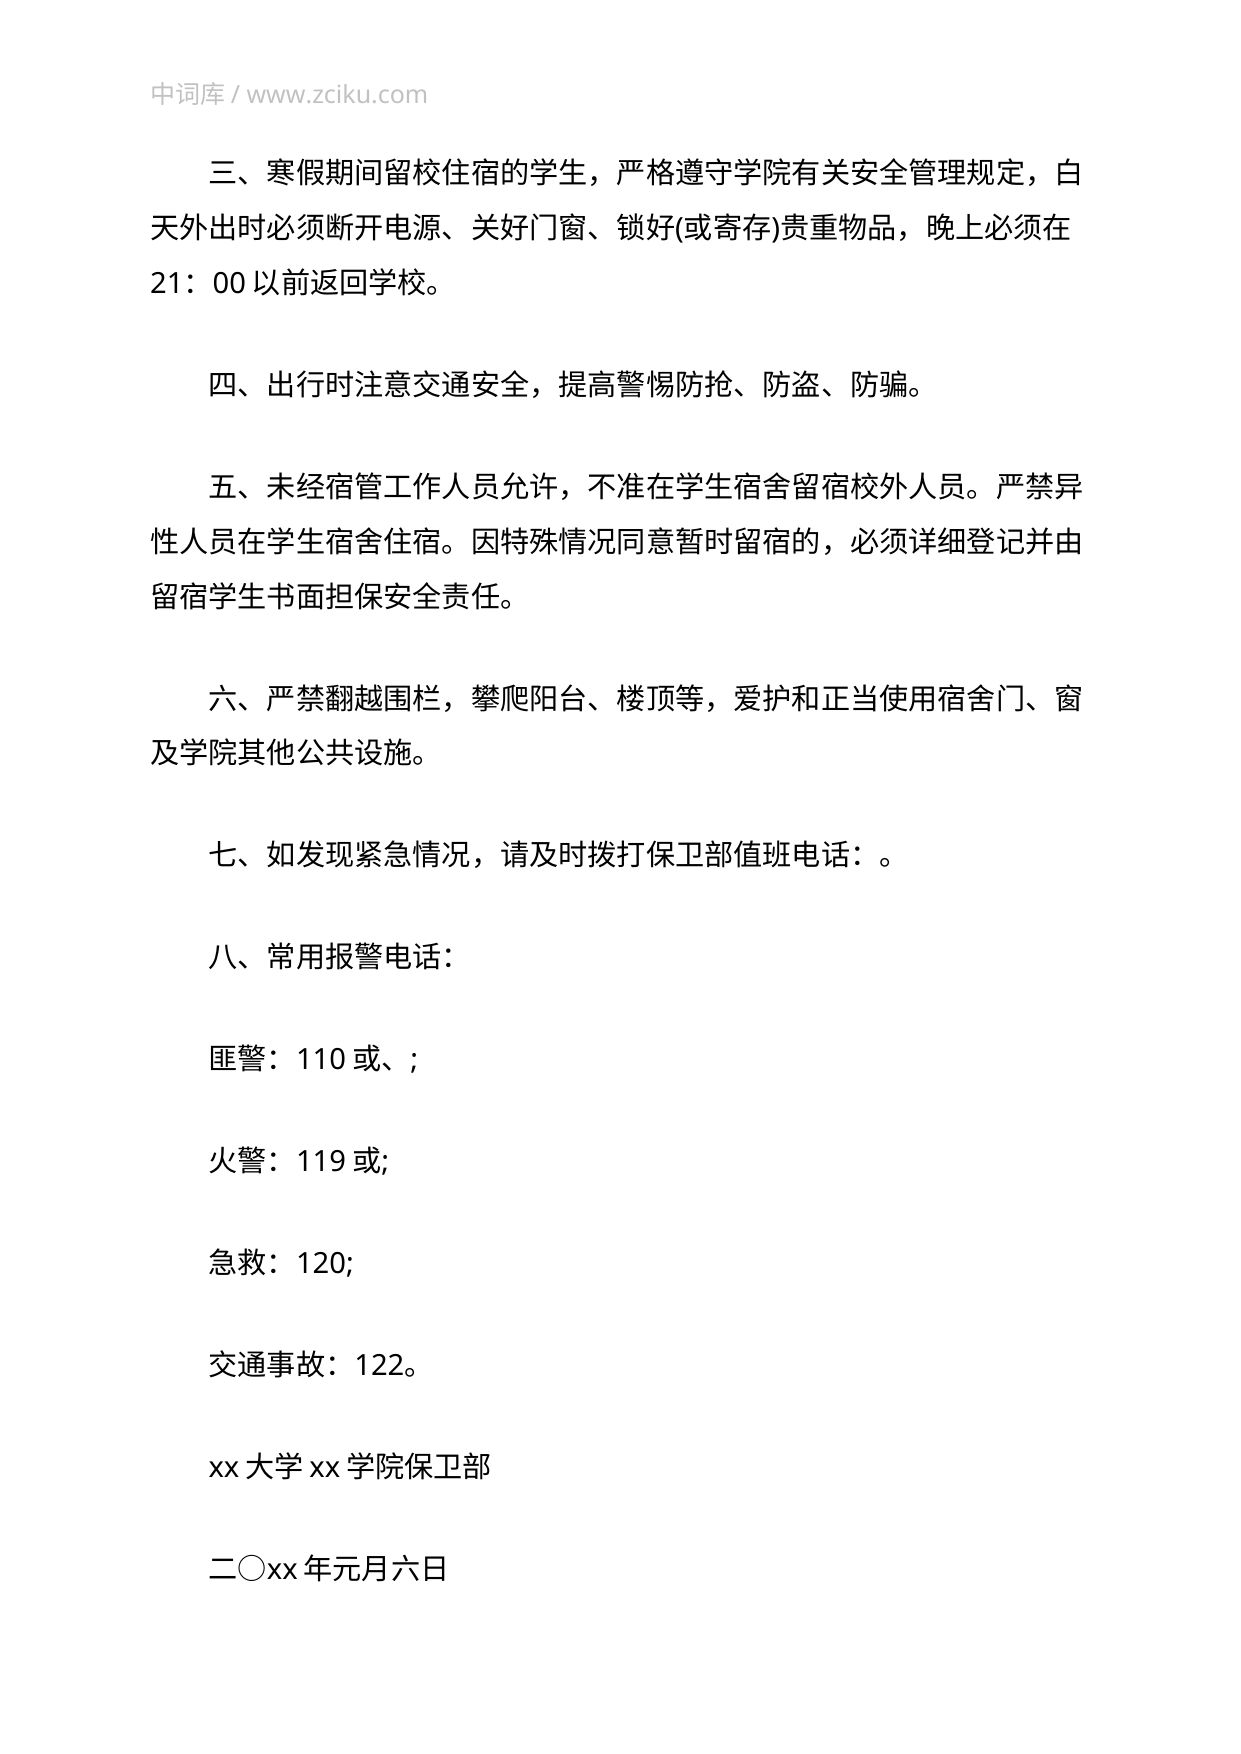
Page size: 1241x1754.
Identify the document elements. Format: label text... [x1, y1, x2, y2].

text 火警：119或; [150, 1137, 1090, 1180]
text 四、出行时注意交通安全，提高警惕防抢、防盗、防骗。 [150, 362, 1090, 404]
text 八、常用报警电话： [150, 934, 1090, 976]
text 二○xx年元月六日 [150, 1545, 1090, 1588]
text 急救：120; [150, 1239, 1090, 1282]
text xx大学xx学院保卫部 [150, 1443, 1090, 1486]
text 交通事故：122。 [150, 1341, 1090, 1384]
text 三、寒假期间留校住宿的学生，严格遵守学院有关安全管理规定，白天外出时必须断开电源、关好门窗、锁好(或寄存)贵重物品，晚上必须在21：00以前返回学校。 [150, 150, 1090, 302]
text 六、严禁翻越围栏，攀爬阳台、楼顶等，爱护和正当使用宿舍门、窗及学院其他公共设施。 [150, 675, 1090, 772]
text 七、如发现紧急情况，请及时拨打保卫部值班电话：。 [150, 832, 1090, 874]
text 五、未经宿管工作人员允许，不准在学生宿舍留宿校外人员。严禁异性人员在学生宿舍住宿。因特殊情况同意暂时留宿的，必须详细登记并由留宿学生书面担保安全责任。 [150, 464, 1090, 616]
text 匪警：110或、; [150, 1035, 1090, 1078]
